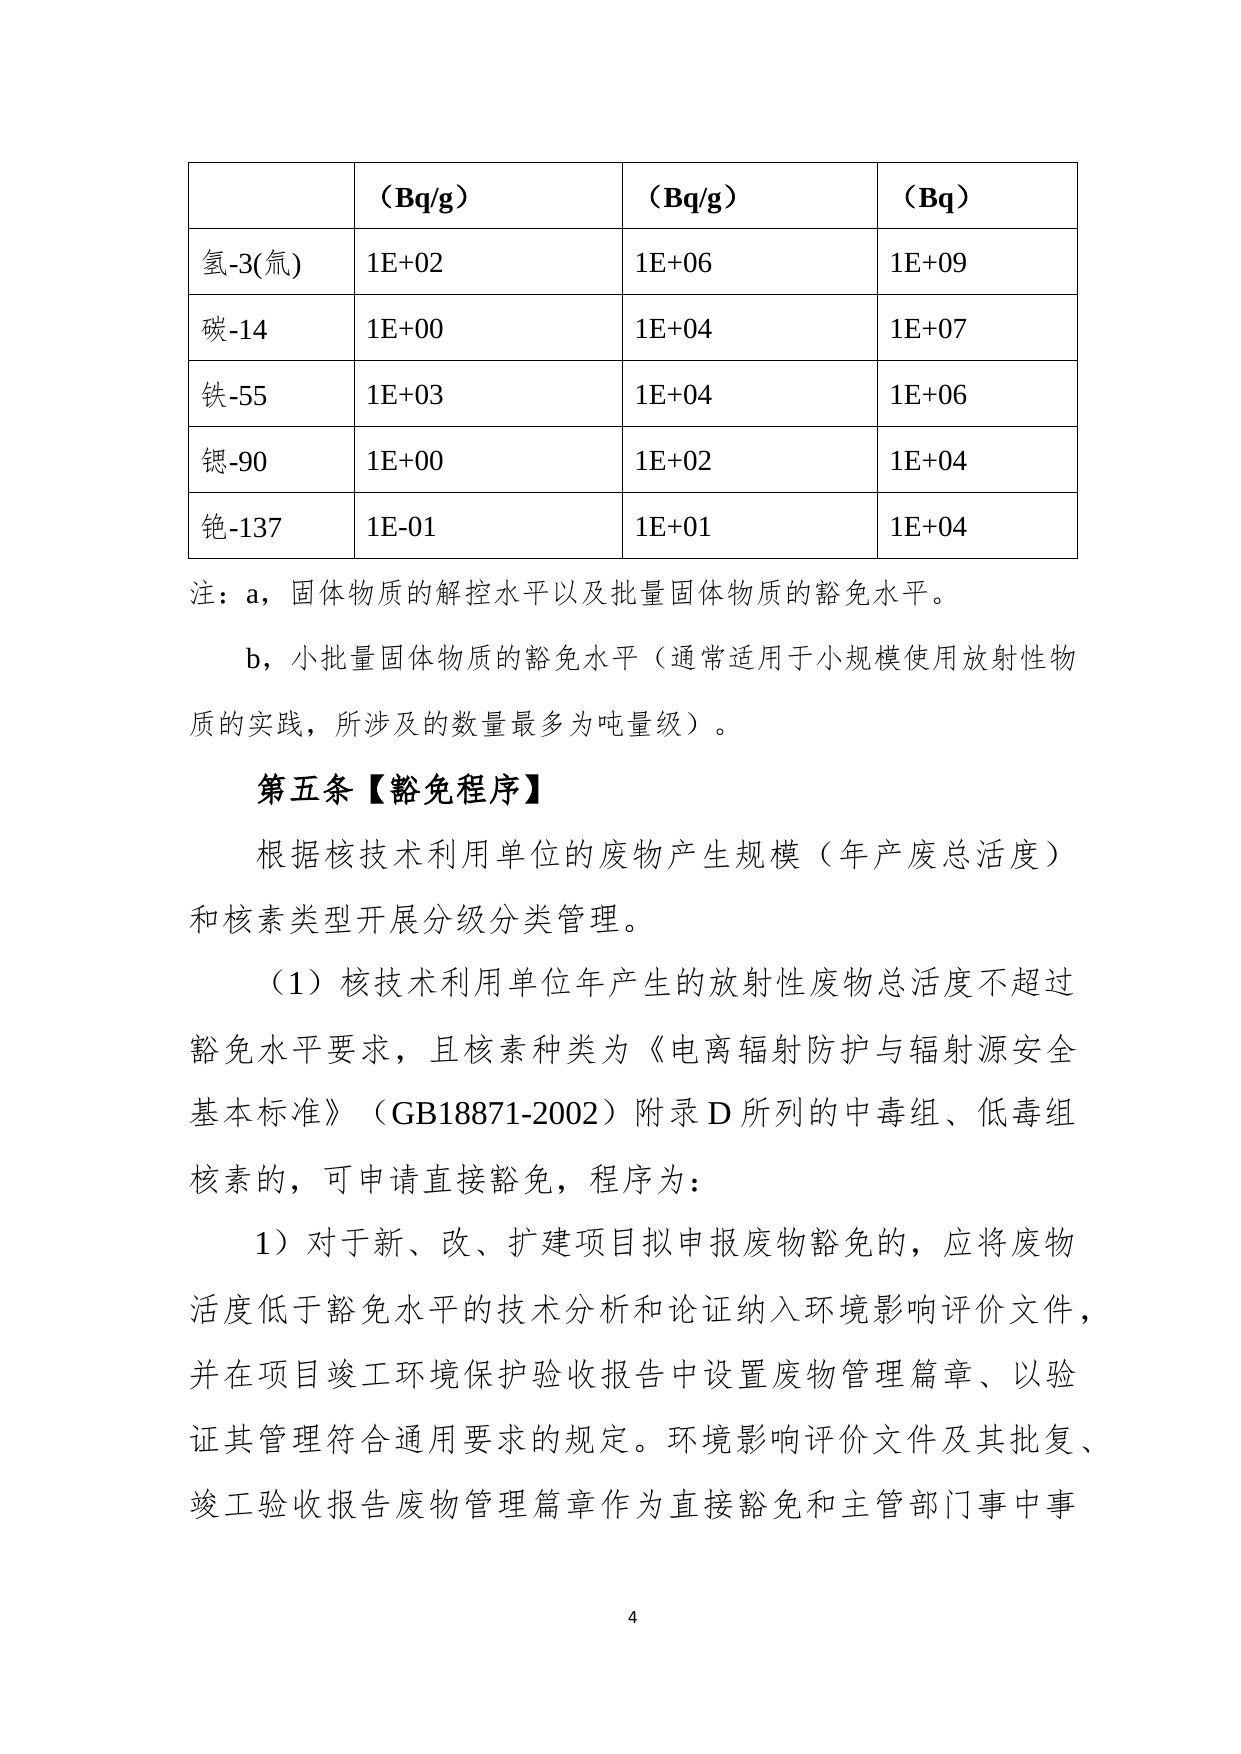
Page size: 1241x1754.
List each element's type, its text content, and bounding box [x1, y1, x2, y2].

table_cell 碳-14 [189, 295, 354, 360]
table_cell 1E+09 [878, 229, 1077, 294]
table_cell 1E-01 [355, 493, 622, 558]
table_cell 1E+04 [623, 361, 877, 426]
text 注：a，固体物质的解控水平以及批量固体物质的豁免水平。 [187, 559, 1078, 624]
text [187, 1209, 1078, 1534]
table_cell 1E+04 [623, 295, 877, 360]
text 根据核技术利用单位的废物产生规模（年产废总活度）和核素类型开展分级分类管理。 [187, 819, 1078, 949]
table_header 活度浓度b （Bq/g） [623, 163, 877, 228]
text （1）核技术利用单位年产生的放射性废物总活度不超过豁免水平要求，且核素种类为《电离辐射防护与辐射源安全基本标准》（GB18871-2002）附录D所列的中毒组、低毒组核素的，可申请直接豁免，程序为： [187, 949, 1078, 1209]
table_cell 1E+02 [623, 427, 877, 492]
table_cell 1E+00 [355, 295, 622, 360]
table_header 活度浓度a （Bq/g） [355, 163, 622, 228]
table_cell 1E+02 [355, 229, 622, 294]
text 第五条【豁免程序】 [187, 754, 1078, 819]
table_cell 1E+04 [878, 493, 1077, 558]
table_cell 铯-137 [189, 493, 354, 558]
table_cell 铁-55 [189, 361, 354, 426]
table_cell 1E+07 [878, 295, 1077, 360]
table_cell 1E+00 [355, 427, 622, 492]
text b，小批量固体物质的豁免水平（通常适用于小规模使用放射性物质的实践，所涉及的数量最多为吨量级）。 [187, 624, 1078, 754]
table_cell 氢-3(氚) [189, 229, 354, 294]
table_cell 1E+01 [623, 493, 877, 558]
table_cell 1E+04 [878, 427, 1077, 492]
table_cell 锶-90 [189, 427, 354, 492]
table_header 核素 [189, 163, 354, 228]
table_cell 1E+03 [355, 361, 622, 426]
table_header 活度b （Bq） [878, 163, 1077, 228]
table_cell 1E+06 [878, 361, 1077, 426]
table_cell 1E+06 [623, 229, 877, 294]
